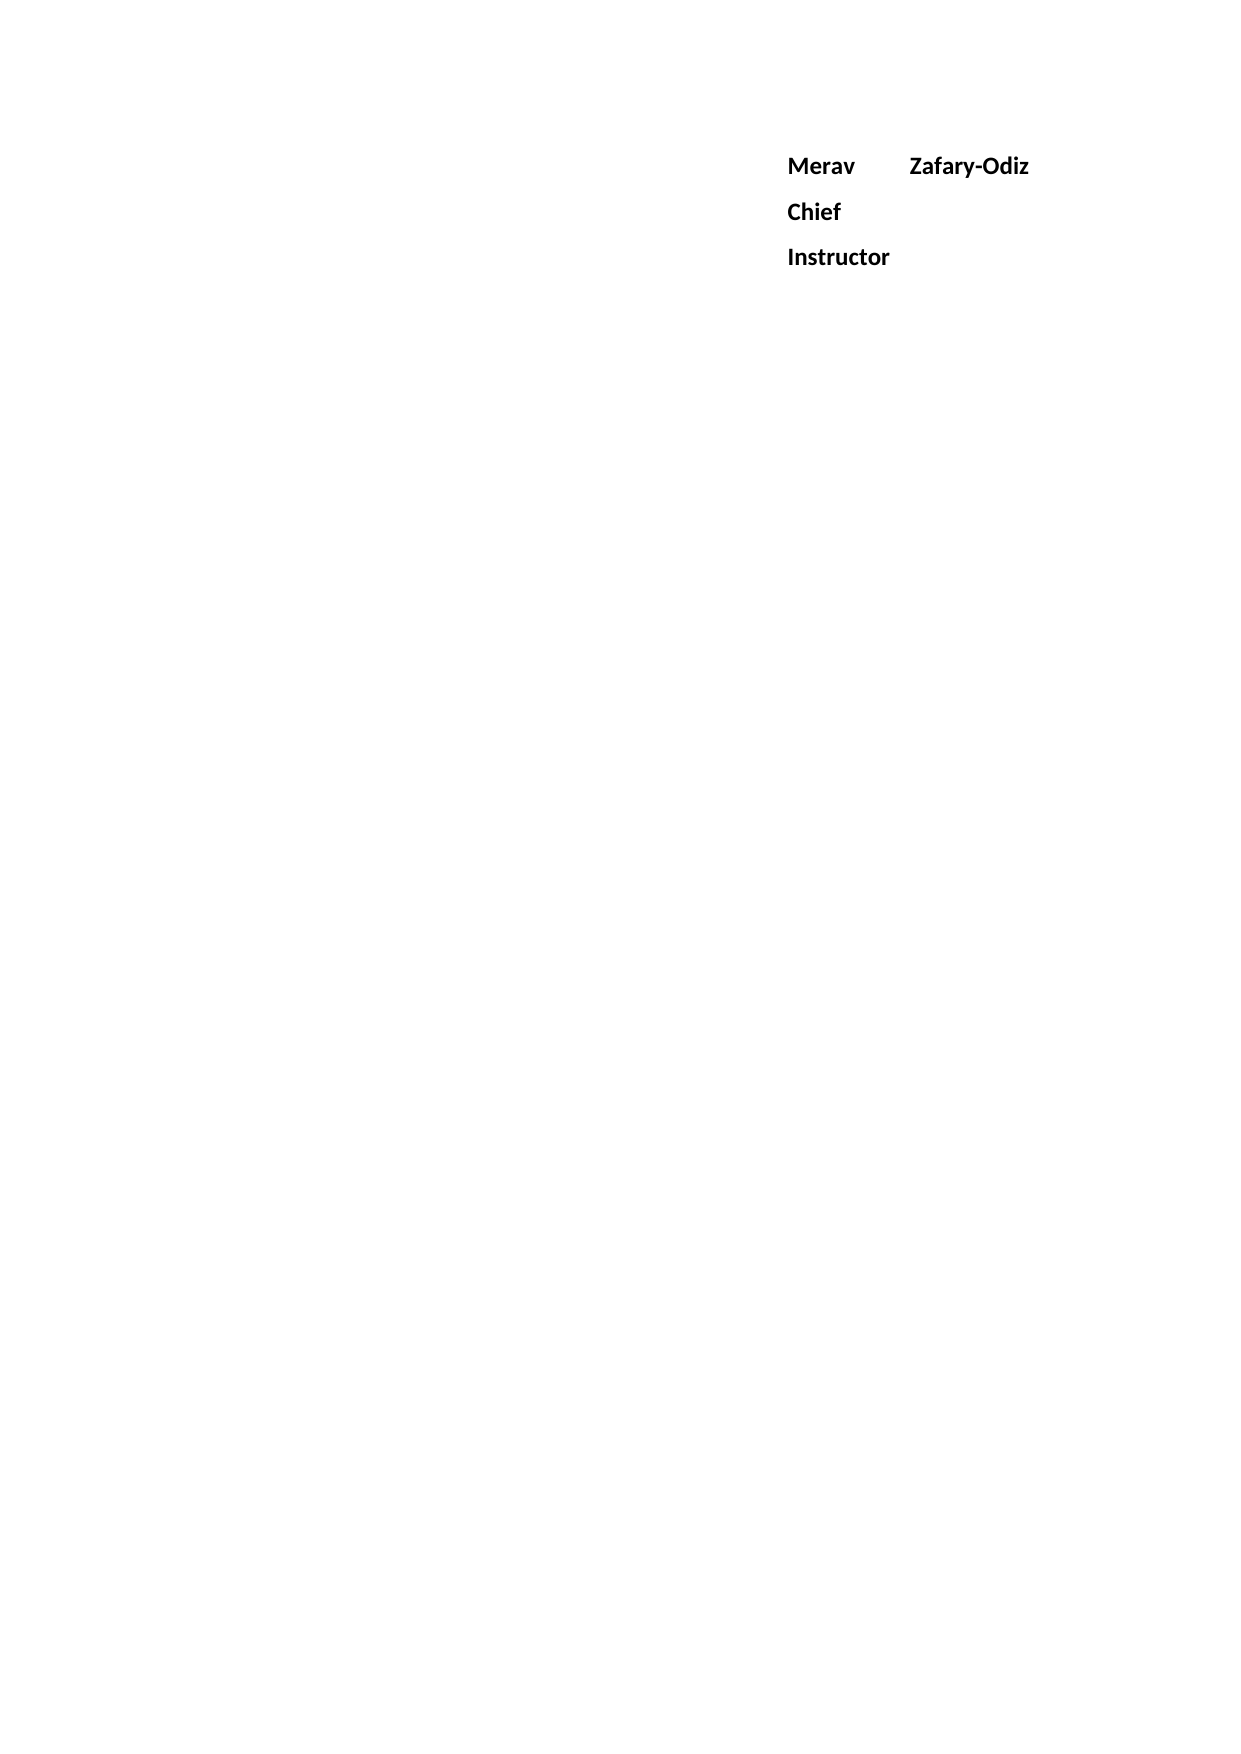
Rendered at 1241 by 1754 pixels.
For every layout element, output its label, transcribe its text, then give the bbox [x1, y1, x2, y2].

text Merav Zafary-Odiz Chief Instructor [787, 150, 1029, 272]
